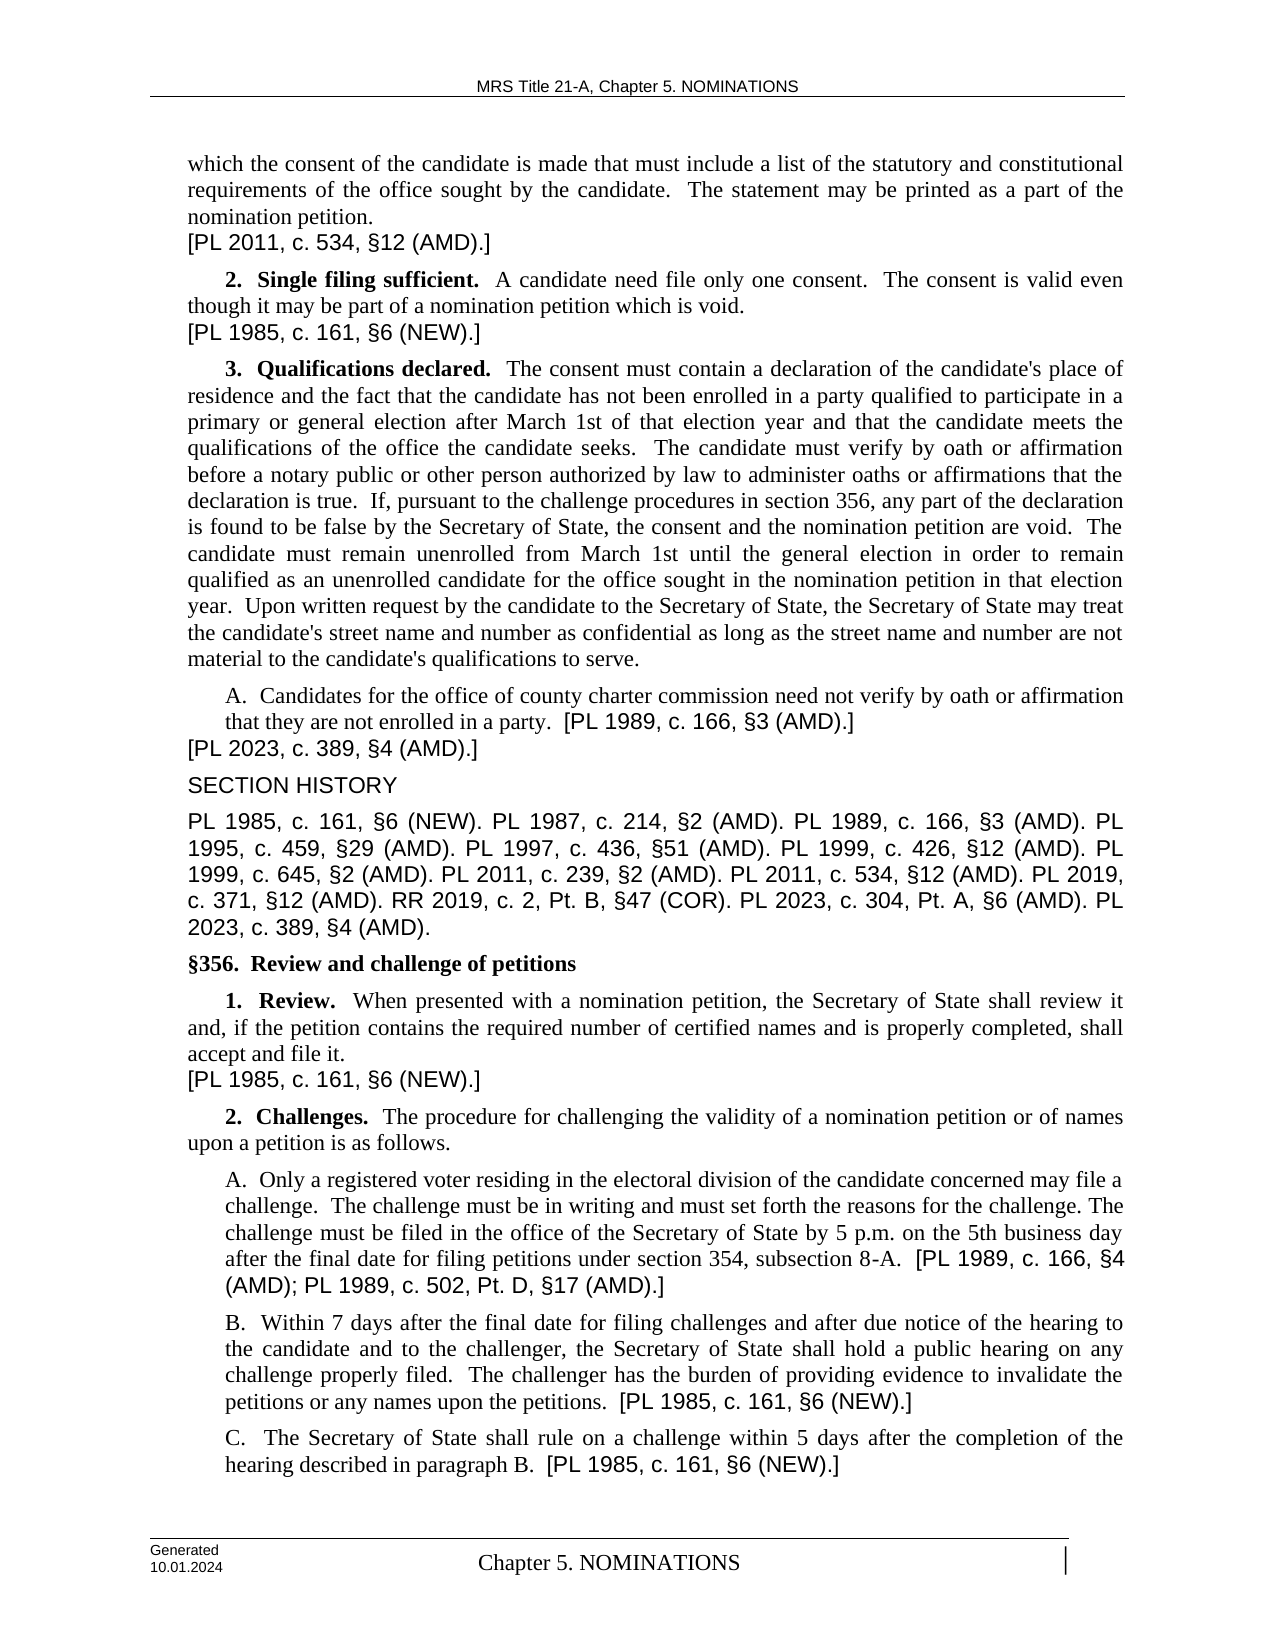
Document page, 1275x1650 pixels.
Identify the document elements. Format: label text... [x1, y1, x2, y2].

text 2. Challenges. The procedure for challenging the validity of a nomination petition or of names upon a petition is as follows. [187, 1103, 1125, 1156]
text [PL 2011, c. 534, §12 (AMD).] [187, 229, 1125, 255]
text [187, 150, 1125, 229]
text §356. Review and challenge of petitions [187, 951, 1125, 977]
text PL 1985, c. 161, §6 (NEW). PL 1987, c. 214, §2 (AMD). PL 1989, c. 166, §3 (AMD). PL 1995, c. 459, §29 (AMD). PL 1997, c. 436, §51 (AMD). PL 1999, c. 426, §12 (AMD). PL 1999, c. 645, §2 (AMD). PL 2011, c. 239, §2 (AMD). PL 2011, c. 534, §12 (AMD). PL 2019, c. 371, §12 (AMD). RR 2019, c. 2, Pt. B, §47 (COR). PL 2023, c. 304, Pt. A, §6 (AMD). PL 2023, c. 389, §4 (AMD). [187, 808, 1125, 940]
text B. Within 7 days after the final date for filing challenges and after due notice of the hearing to the candidate and to the challenger, the Secretary of State shall hold a public hearing on any challenge properly filed. The challenger has the burden of providing evidence to invalidate the petitions or any names upon the petitions. [PL 1985, c. 161, §6 (NEW).] [225, 1308, 1125, 1414]
text A. Candidates for the office of county charter commission need not verify by oath or affirmation that they are not enrolled in a party. [PL 1989, c. 166, §3 (AMD).] [225, 682, 1125, 735]
text [PL 1985, c. 161, §6 (NEW).] [187, 318, 1125, 345]
text A. Only a registered voter residing in the electoral division of the candidate concerned may file a challenge. The challenge must be in writing and must set forth the reasons for the challenge. The challenge must be filed in the office of the Secretary of State by 5 p.m. on the 5th business day after the final date for filing petitions under section 354, subsection 8‑A. [PL 1989, c. 166, §4 (AMD); PL 1989, c. 502, Pt. D, §17 (AMD).] [225, 1166, 1125, 1298]
text 1. Review. When presented with a nomination petition, the Secretary of State shall review it and, if the petition contains the required number of certified names and is properly completed, shall accept and file it. [187, 987, 1125, 1066]
text 2. Single filing sufficient. A candidate need file only one consent. The consent is valid even though it may be part of a nomination petition which is void. [187, 266, 1125, 318]
text C. The Secretary of State shall rule on a challenge within 5 days after the completion of the hearing described in paragraph B. [PL 1985, c. 161, §6 (NEW).] [225, 1424, 1125, 1477]
text [PL 1985, c. 161, §6 (NEW).] [187, 1066, 1125, 1093]
text 3. Qualifications declared. The consent must contain a declaration of the candidate's place of residence and the fact that the candidate has not been enrolled in a party qualified to participate in a primary or general election after March 1st of that election year and that the candidate meets the qualifications of the office the candidate seeks. The candidate must verify by oath or affirmation before a notary public or other person authorized by law to administer oaths or affirmations that the declaration is true. If, pursuant to the challenge procedures in section 356, any part of the declaration is found to be false by the Secretary of State, the consent and the nomination petition are void. The candidate must remain unenrolled from March 1st until the general election in order to remain qualified as an unenrolled candidate for the office sought in the nomination petition in that election year. Upon written request by the candidate to the Secretary of State, the Secretary of State may treat the candidate's street name and number as confidential as long as the street name and number are not material to the candidate's qualifications to serve. [187, 355, 1125, 672]
text SECTION HISTORY [187, 772, 1125, 798]
text [PL 2023, c. 389, §4 (AMD).] [187, 735, 1125, 761]
